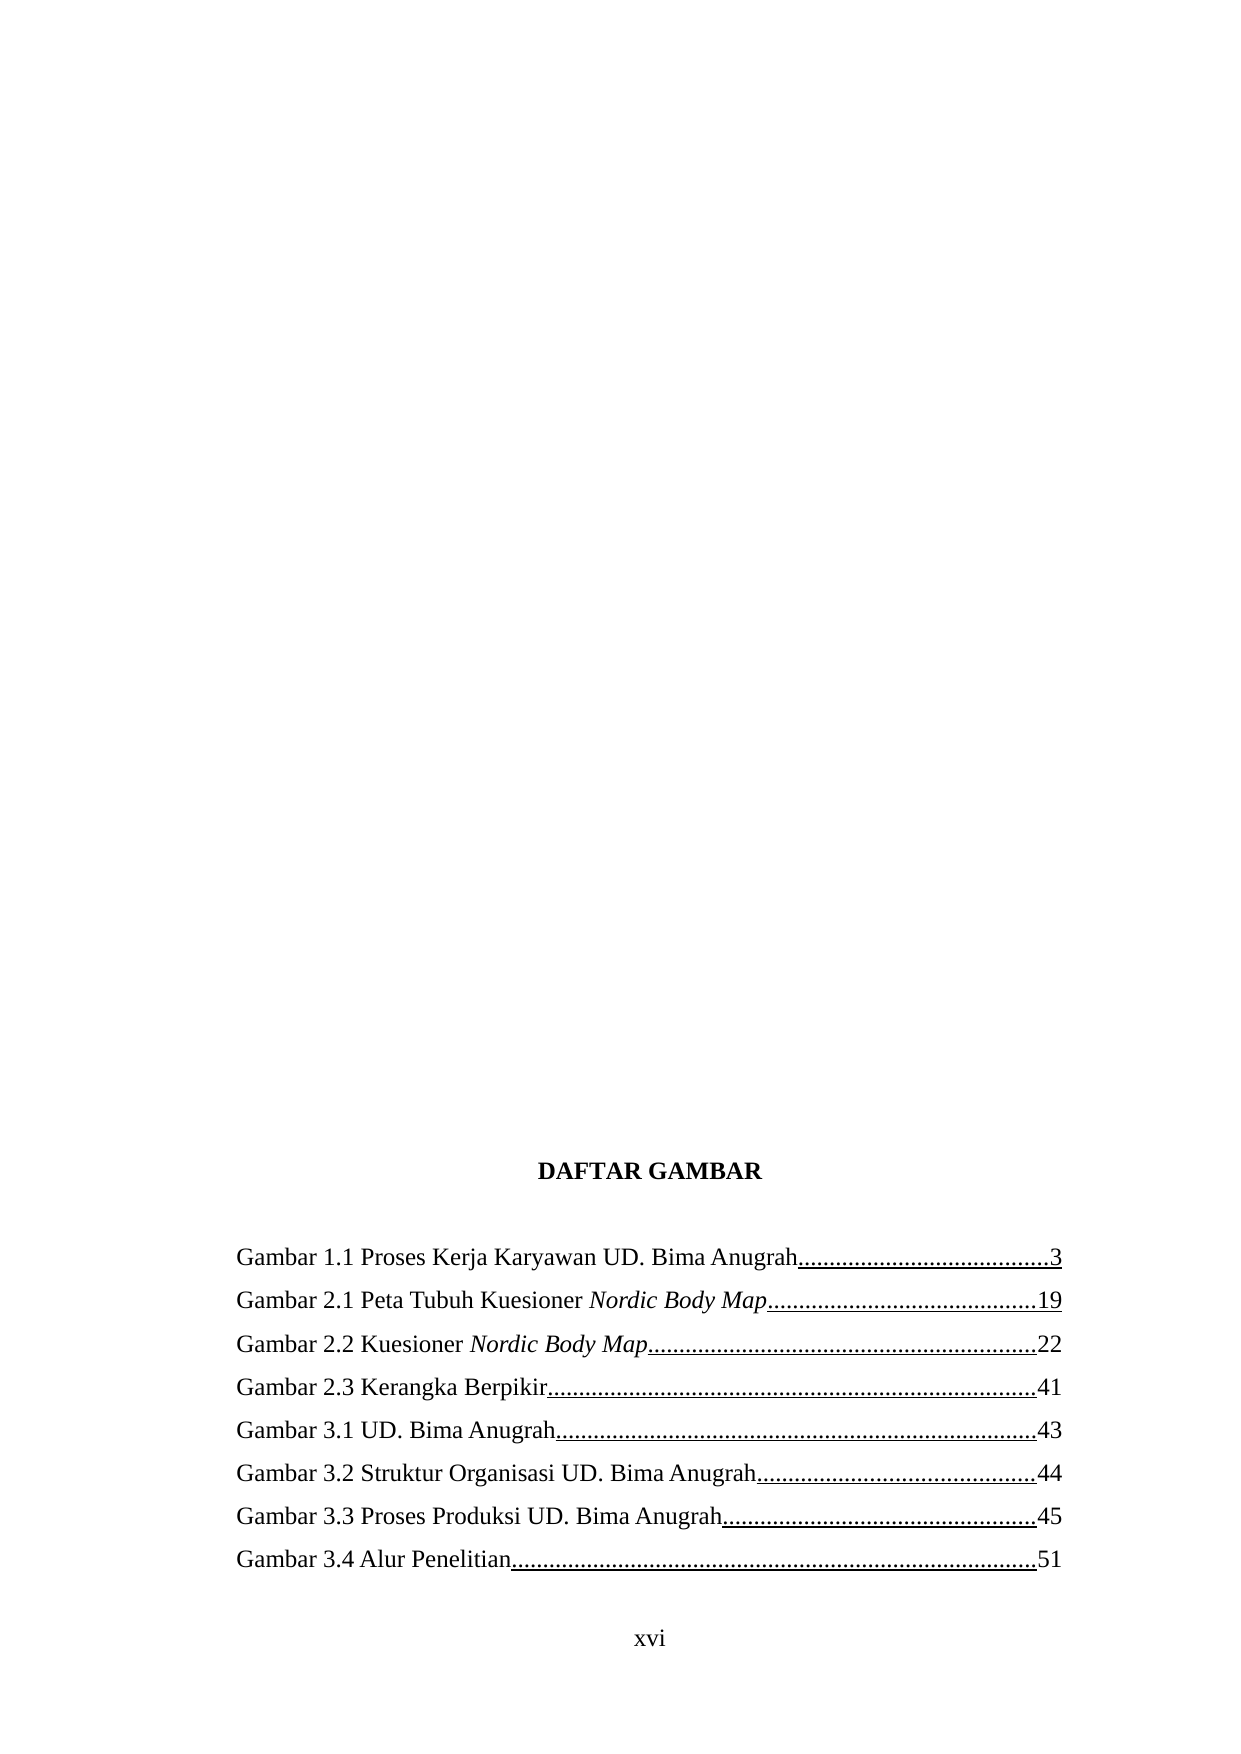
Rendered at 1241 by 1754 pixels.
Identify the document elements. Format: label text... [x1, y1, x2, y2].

text Gambar 1.1 Proses Kerja Karyawan UD. Bima Anugrah 3 [236, 1242, 1063, 1271]
text Gambar 2.2 Kuesioner Nordic Body Map 22 [236, 1329, 1063, 1357]
text Gambar 2.3 Kerangka Berpikir 41 [236, 1372, 1063, 1401]
text Gambar 3.2 Struktur Organisasi UD. Bima Anugrah 44 [236, 1458, 1063, 1487]
text Gambar 3.4 Alur Penelitian 51 [236, 1544, 1063, 1573]
text Gambar 3.3 Proses Produksi UD. Bima Anugrah 45 [236, 1501, 1063, 1530]
text Gambar 3.1 UD. Bima Anugrah 43 [236, 1415, 1063, 1444]
text DAFTAR GAMBAR [236, 1156, 1063, 1185]
text Gambar 2.1 Peta Tubuh Kuesioner Nordic Body Map 19 [236, 1286, 1063, 1314]
